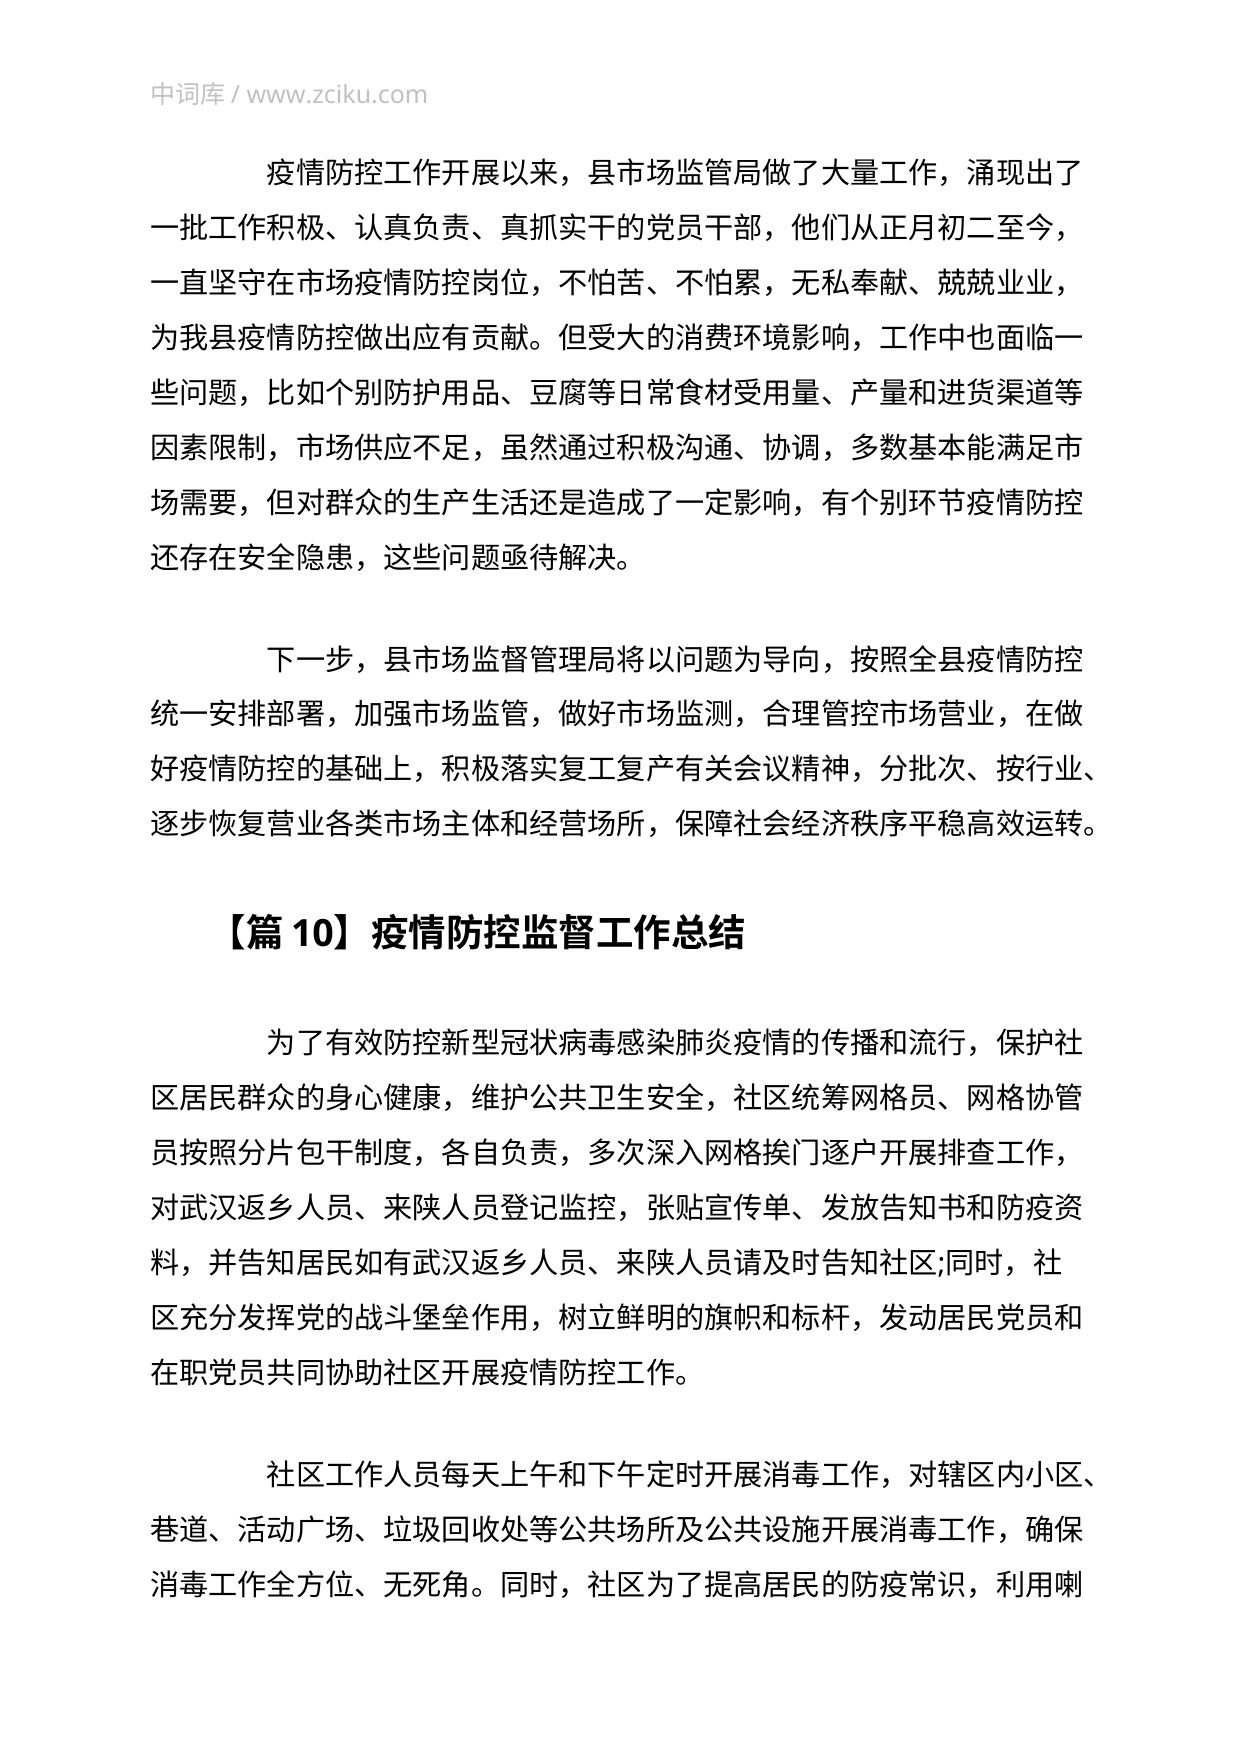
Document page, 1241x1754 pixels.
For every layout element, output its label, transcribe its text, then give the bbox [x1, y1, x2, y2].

text 为了有效防控新型冠状病毒感染肺炎疫情的传播和流行，保护社区居民群众的身心健康，维护公共卫生安全，社区统筹网格员、网格协管员按照分片包干制度，各自负责，多次深入网格挨门逐户开展排查工作，对武汉返乡人员、来陕人员登记监控，张贴宣传单、发放告知书和防疫资料，并告知居民如有武汉返乡人员、来陕人员请及时告知社区;同时，社区充分发挥党的战斗堡垒作用，树立鲜明的旗帜和标杆，发动居民党员和在职党员共同协助社区开展疫情防控工作。 [150, 1020, 1090, 1392]
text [150, 1451, 1090, 1603]
text 下一步，县市场监督管理局将以问题为导向，按照全县疫情防控统一安排部署，加强市场监管，做好市场监测，合理管控市场营业，在做好疫情防控的基础上，积极落实复工复产有关会议精神，分批次、按行业、逐步恢复营业各类市场主体和经营场所，保障社会经济秩序平稳高效运转。 [150, 636, 1090, 843]
text 【篇10】疫情防控监督工作总结 [150, 902, 1090, 957]
text 疫情防控工作开展以来，县市场监管局做了大量工作，涌现出了一批工作积极、认真负责、真抓实干的党员干部，他们从正月初二至今，一直坚守在市场疫情防控岗位，不怕苦、不怕累，无私奉献、兢兢业业，为我县疫情防控做出应有贡献。但受大的消费环境影响，工作中也面临一些问题，比如个别防护用品、豆腐等日常食材受用量、产量和进货渠道等因素限制，市场供应不足，虽然通过积极沟通、协调，多数基本能满足市场需要，但对群众的生产生活还是造成了一定影响，有个别环节疫情防控还存在安全隐患，这些问题亟待解决。 [150, 150, 1090, 577]
